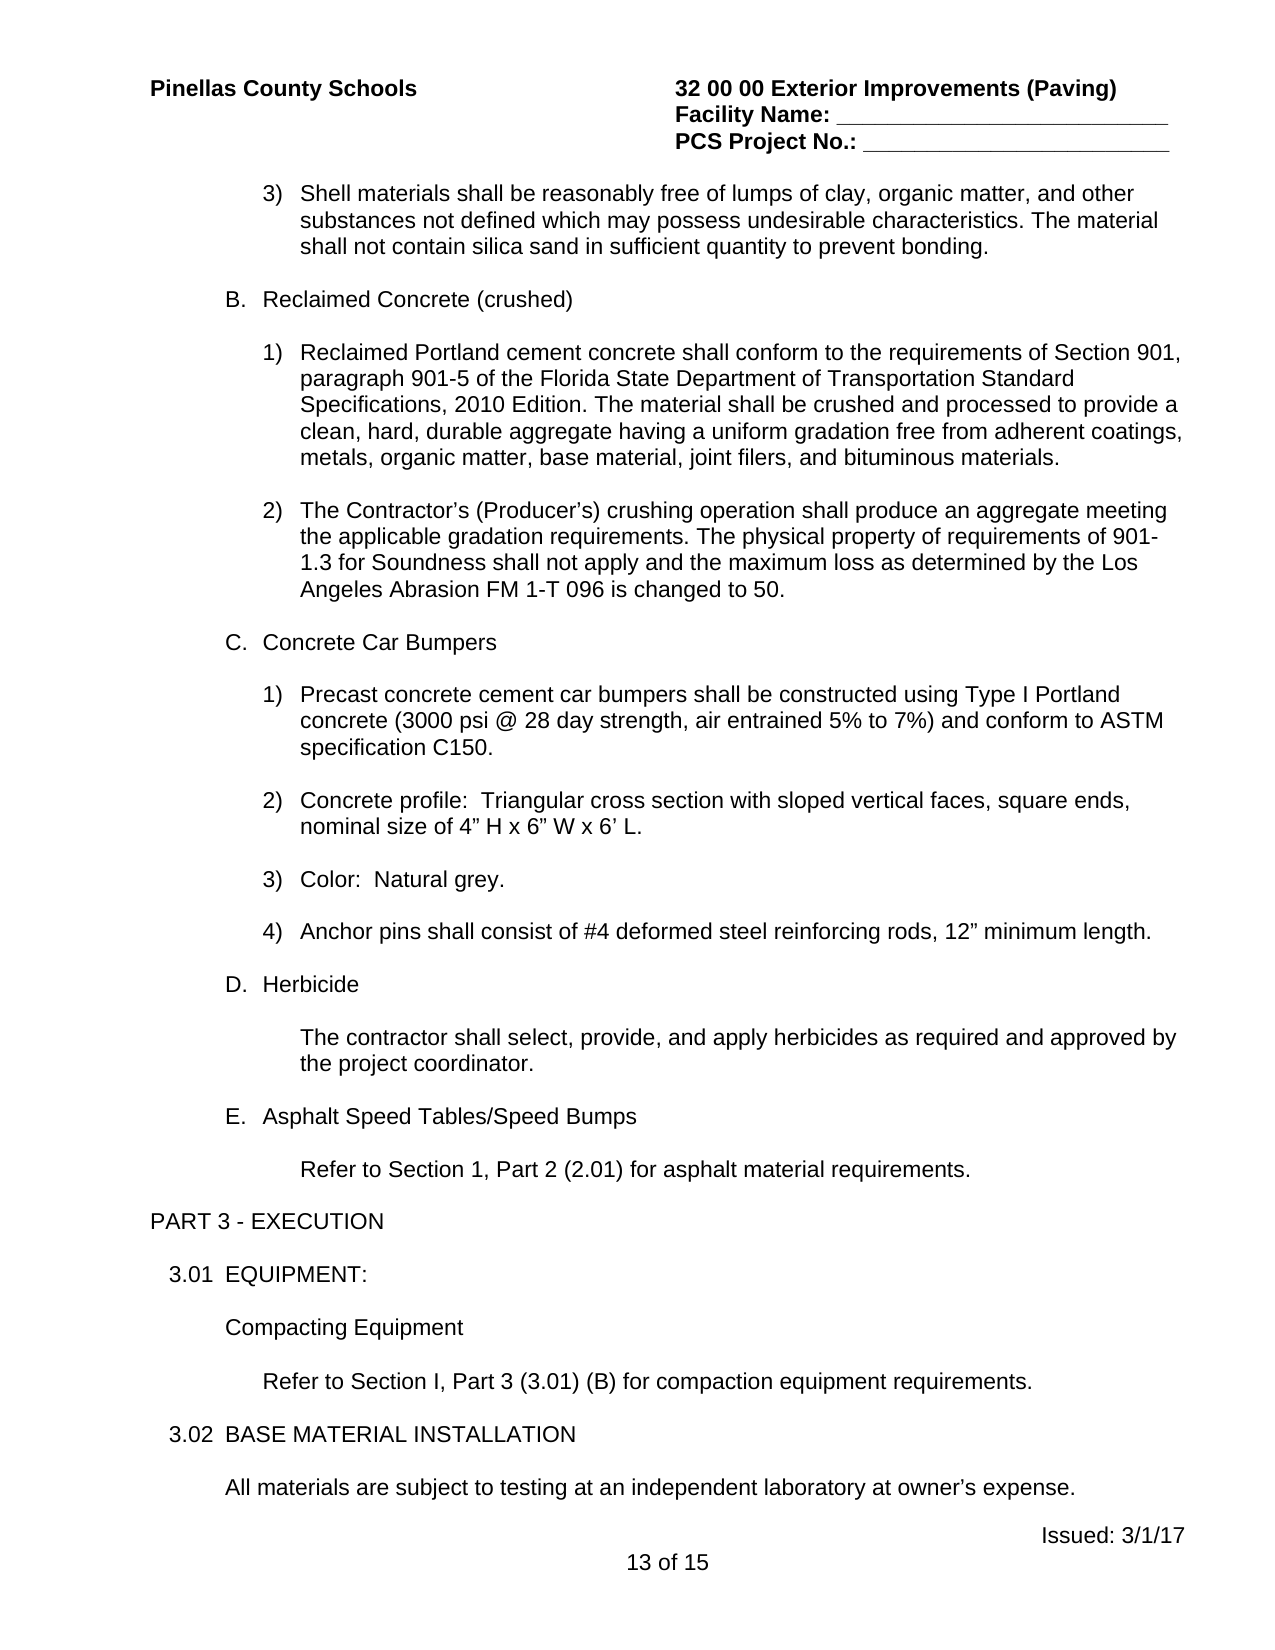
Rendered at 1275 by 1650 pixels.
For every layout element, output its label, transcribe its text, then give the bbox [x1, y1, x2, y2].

text 1) Precast concrete cement car bumpers shall be constructed using Type I Portland concrete (3000 psi @ 28 day strength, air entrained 5% to 7%) and conform to ASTM specification C150. [262, 681, 1185, 760]
text 3) Color: Natural grey. [262, 866, 1185, 892]
list Refer to Section I, Part 3 (3.01) (B) for compaction equipment requirements. [262, 1368, 1185, 1394]
list The contractor shall select, provide, and apply herbicides as required and approved by the project coordinator. [300, 1024, 1185, 1076]
text 3.01 Equipment: [169, 1261, 1185, 1287]
text 2) The Contractor’s (Producer’s) crushing operation shall produce an aggregate meeting the applicable gradation requirements. The physical property of requirements of 901-1.3 for Soundness shall not apply and the maximum loss as determined by the Los Angeles Abrasion FM 1-T 096 is changed to 50. [262, 497, 1185, 602]
text PART 3 - EXECUTION [150, 1208, 1185, 1234]
text All materials are subject to testing at an independent laboratory at owner’s expense. [150, 1473, 1185, 1500]
list Concrete Car Bumpers [225, 628, 1185, 655]
text Compacting Equipment [150, 1314, 1185, 1340]
list Refer to Section 1, Part 2 (2.01) for asphalt material requirements. [300, 1156, 1185, 1182]
text 3) Shell materials shall be reasonably free of lumps of clay, organic matter, and other substances not defined which may possess undesirable characteristics. The material shall not contain silica sand in sufficient quantity to prevent bonding. [262, 180, 1185, 259]
text 2) Concrete profile: Triangular cross section with sloped vertical faces, square ends, nominal size of 4” H x 6” W x 6’ L. [262, 787, 1185, 839]
text 1) Reclaimed Portland cement concrete shall conform to the requirements of Section 901, paragraph 901-5 of the Florida State Department of Transportation Standard Specifications, 2010 Edition. The material shall be crushed and processed to provide a clean, hard, durable aggregate having a uniform gradation free from adherent coatings, metals, organic matter, base material, joint filers, and bituminous materials. [262, 338, 1185, 470]
text 3.02 Base Material Installation [169, 1421, 1185, 1447]
text 4) Anchor pins shall consist of #4 deformed steel reinforcing rods, 12” minimum length. [262, 918, 1185, 971]
list Herbicide [225, 971, 1185, 997]
list Reclaimed Concrete (crushed) [225, 286, 1185, 312]
list Asphalt Speed Tables/Speed Bumps [225, 1103, 1185, 1129]
